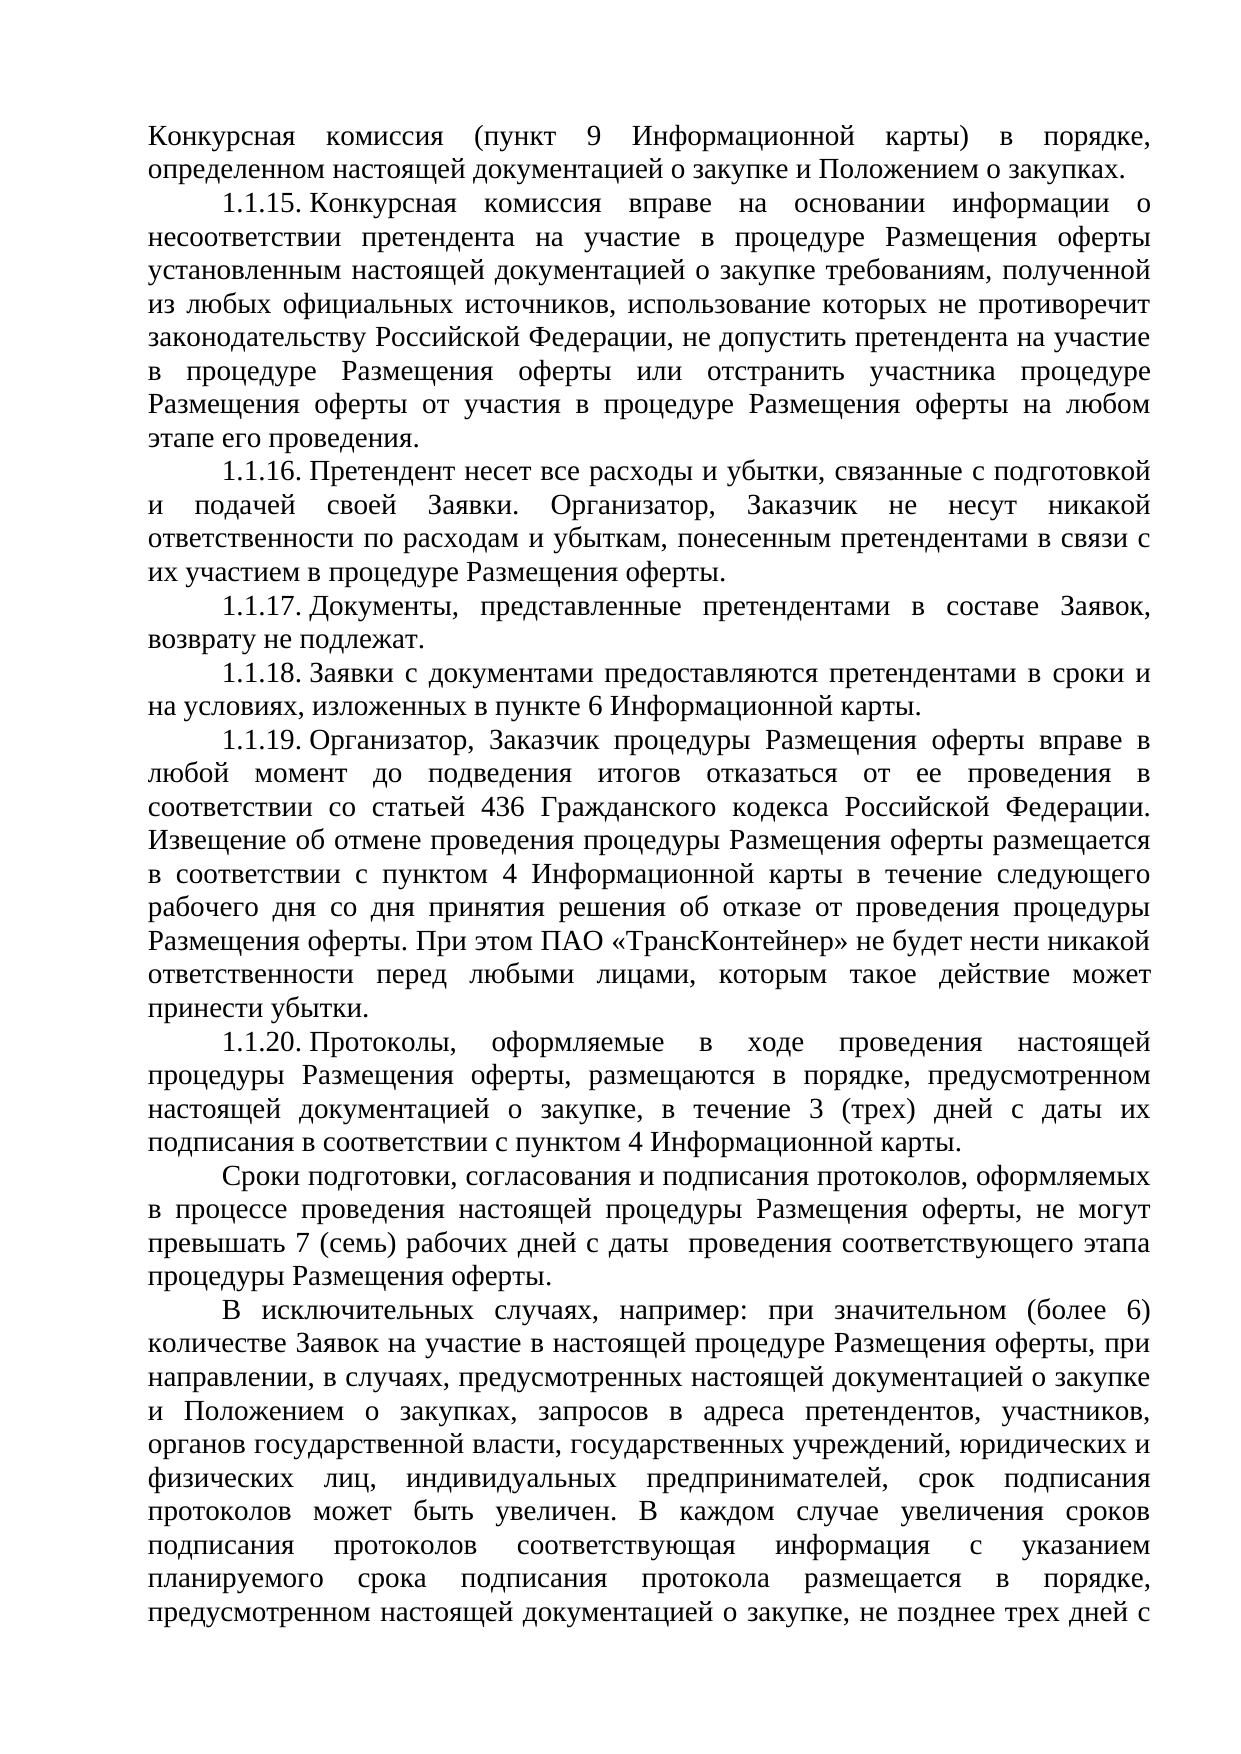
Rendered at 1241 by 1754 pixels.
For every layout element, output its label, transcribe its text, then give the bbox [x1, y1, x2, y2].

list Претендент несет все расходы и убытки, связанные с подготовкой и подачей своей Заявки. Организатор, Заказчик не несут никакой ответственности по расходам и убыткам, понесенным претендентами в связи с их участием в процедуре Размещения оферты. [148, 453, 1152, 588]
list Организатор, Заказчик процедуры Размещения оферты вправе в любой момент до подведения итогов отказаться от ее проведения в соответствии со статьей 436 Гражданского кодекса Российской Федерации. Извещение об отмене проведения процедуры Размещения оферты размещается в соответствии с пунктом 4 Информационной карты в течение следующего рабочего дня со дня принятия решения об отказе от проведения процедуры Размещения оферты. При этом ПАО «ТрансКонтейнер» не будет нести никакой ответственности перед любыми лицами, которым такое действие может принести убытки. [148, 722, 1152, 1024]
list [148, 118, 1152, 185]
list Протоколы, оформляемые в ходе проведения настоящей процедуры Размещения оферты, размещаются в порядке, предусмотренном настоящей документацией о закупке, в течение 3 (трех) дней с даты их подписания в соответствии с пунктом 4 Информационной карты. [148, 1024, 1152, 1158]
list Заявки с документами предоставляются претендентами в сроки и на условиях, изложенных в пункте 6 Информационной карты. [148, 655, 1152, 722]
list Документы, представленные претендентами в составе Заявок, возврату не подлежат. [148, 588, 1152, 655]
text Сроки подготовки, согласования и подписания протоколов, оформляемых в процессе проведения настоящей процедуры Размещения оферты, не могут превышать 7 (семь) рабочих дней с даты проведения соответствующего этапа процедуры Размещения оферты. [148, 1158, 1152, 1292]
list Конкурсная комиссия вправе на основании информации о несоответствии претендента на участие в процедуре Размещения оферты установленным настоящей документацией о закупке требованиям, полученной из любых официальных источников, использование которых не противоречит законодательству Российской Федерации, не допустить претендента на участие в процедуре Размещения оферты или отстранить участника процедуре Размещения оферты от участия в процедуре Размещения оферты на любом этапе его проведения. [148, 185, 1152, 453]
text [148, 1292, 1152, 1627]
